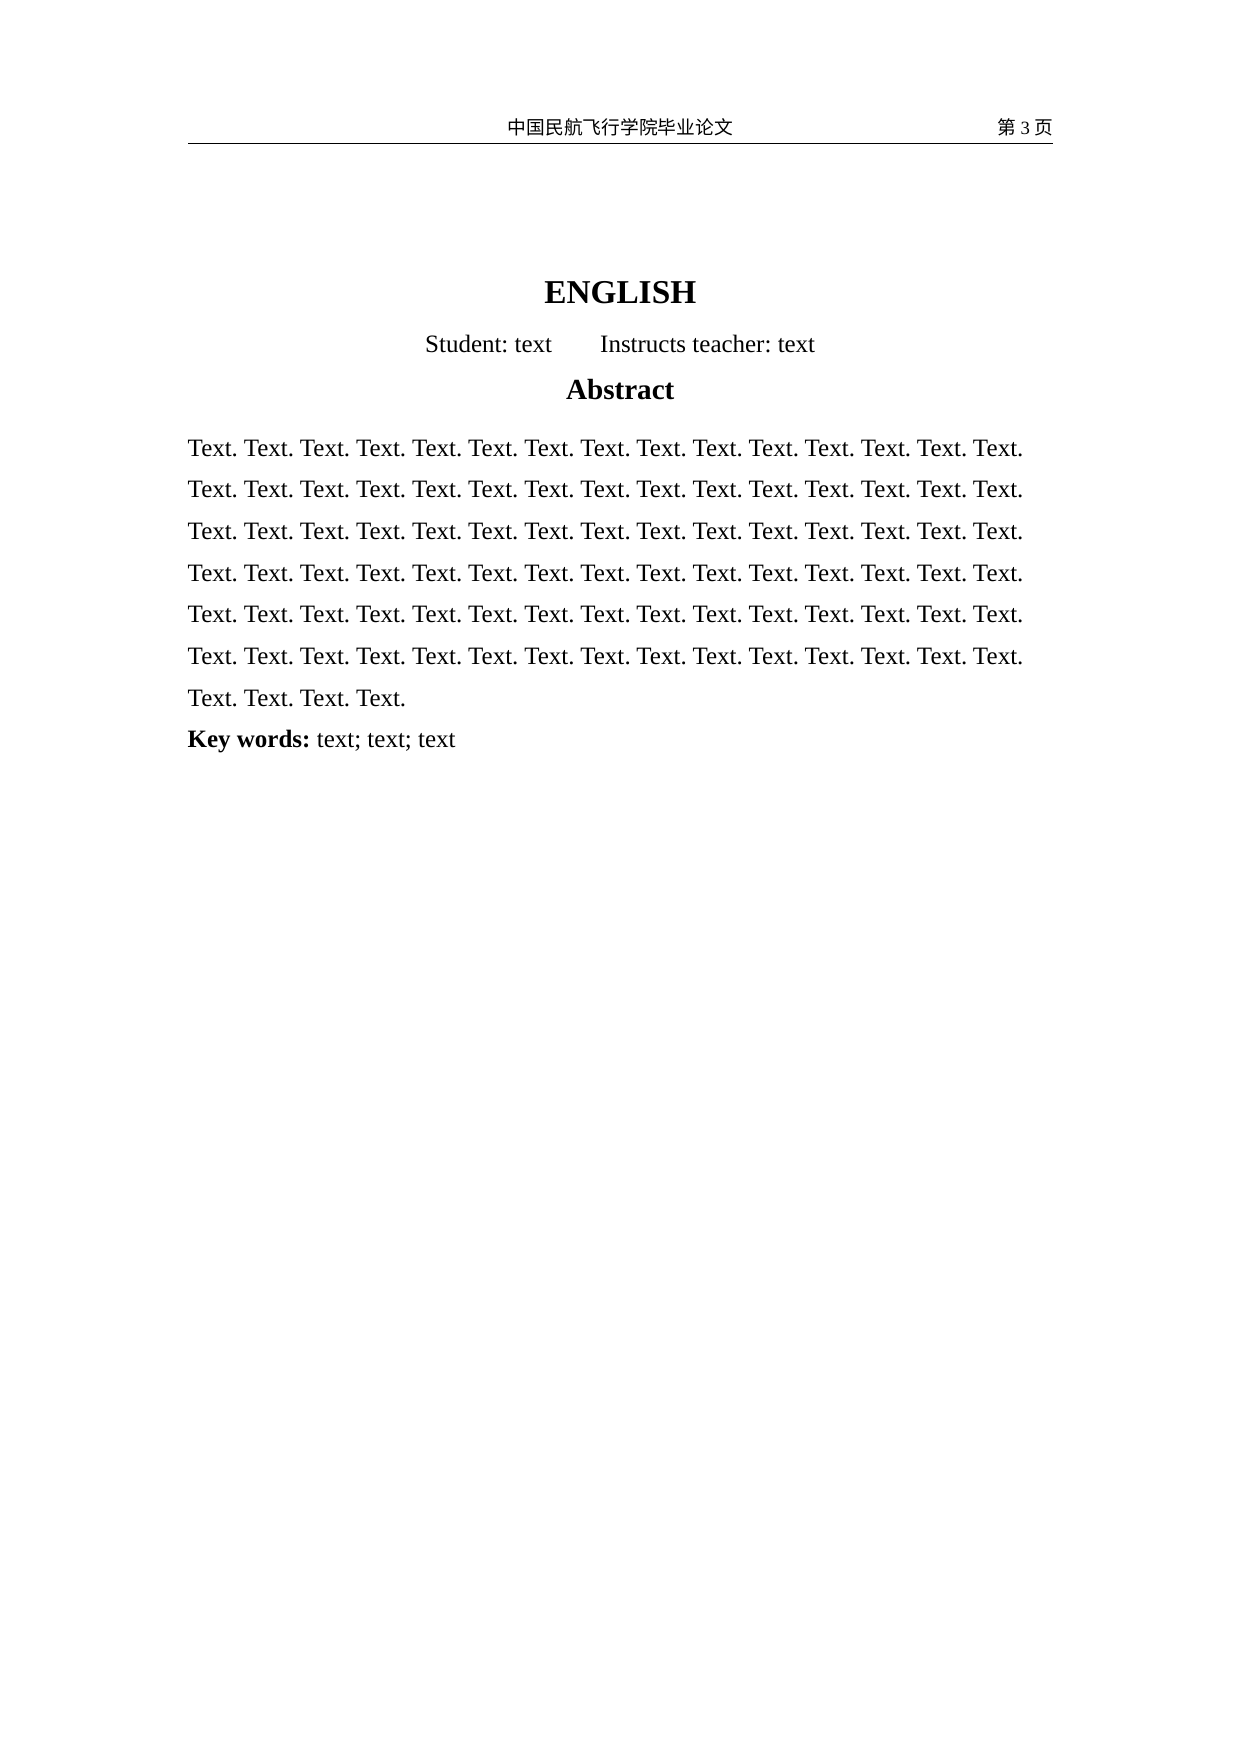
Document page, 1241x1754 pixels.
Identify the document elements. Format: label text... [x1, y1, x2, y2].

text Student: text Instructs teacher: text [187, 329, 1053, 358]
text Text. Text. Text. Text. Text. Text. Text. Text. Text. Text. Text. Text. Text. Text. Text. Text. Text. Text. Text. Text. Text. Text. Text. Text. Text. Text. Text. Text. Text. Text. Text. Text. Text. Text. Text. Text. Text. Text. Text. Text. Text. Text. Text. Text. Text. Text. Text. Text. Text. Text. Text. Text. Text. Text. Text. Text. Text. Text. Text. Text. Text. Text. Text. Text. Text. Text. Text. Text. Text. Text. Text. Text. Text. Text. Text. Text. Text. Text. Text. Text. Text. Text. Text. Text. Text. Text. Text. Text. Text. Text. Text. Text. Text. Text. [187, 423, 1053, 714]
text ENGLISH [187, 272, 1053, 310]
text Key words: text; text; text [187, 714, 1053, 756]
text Abstract [187, 372, 1053, 406]
